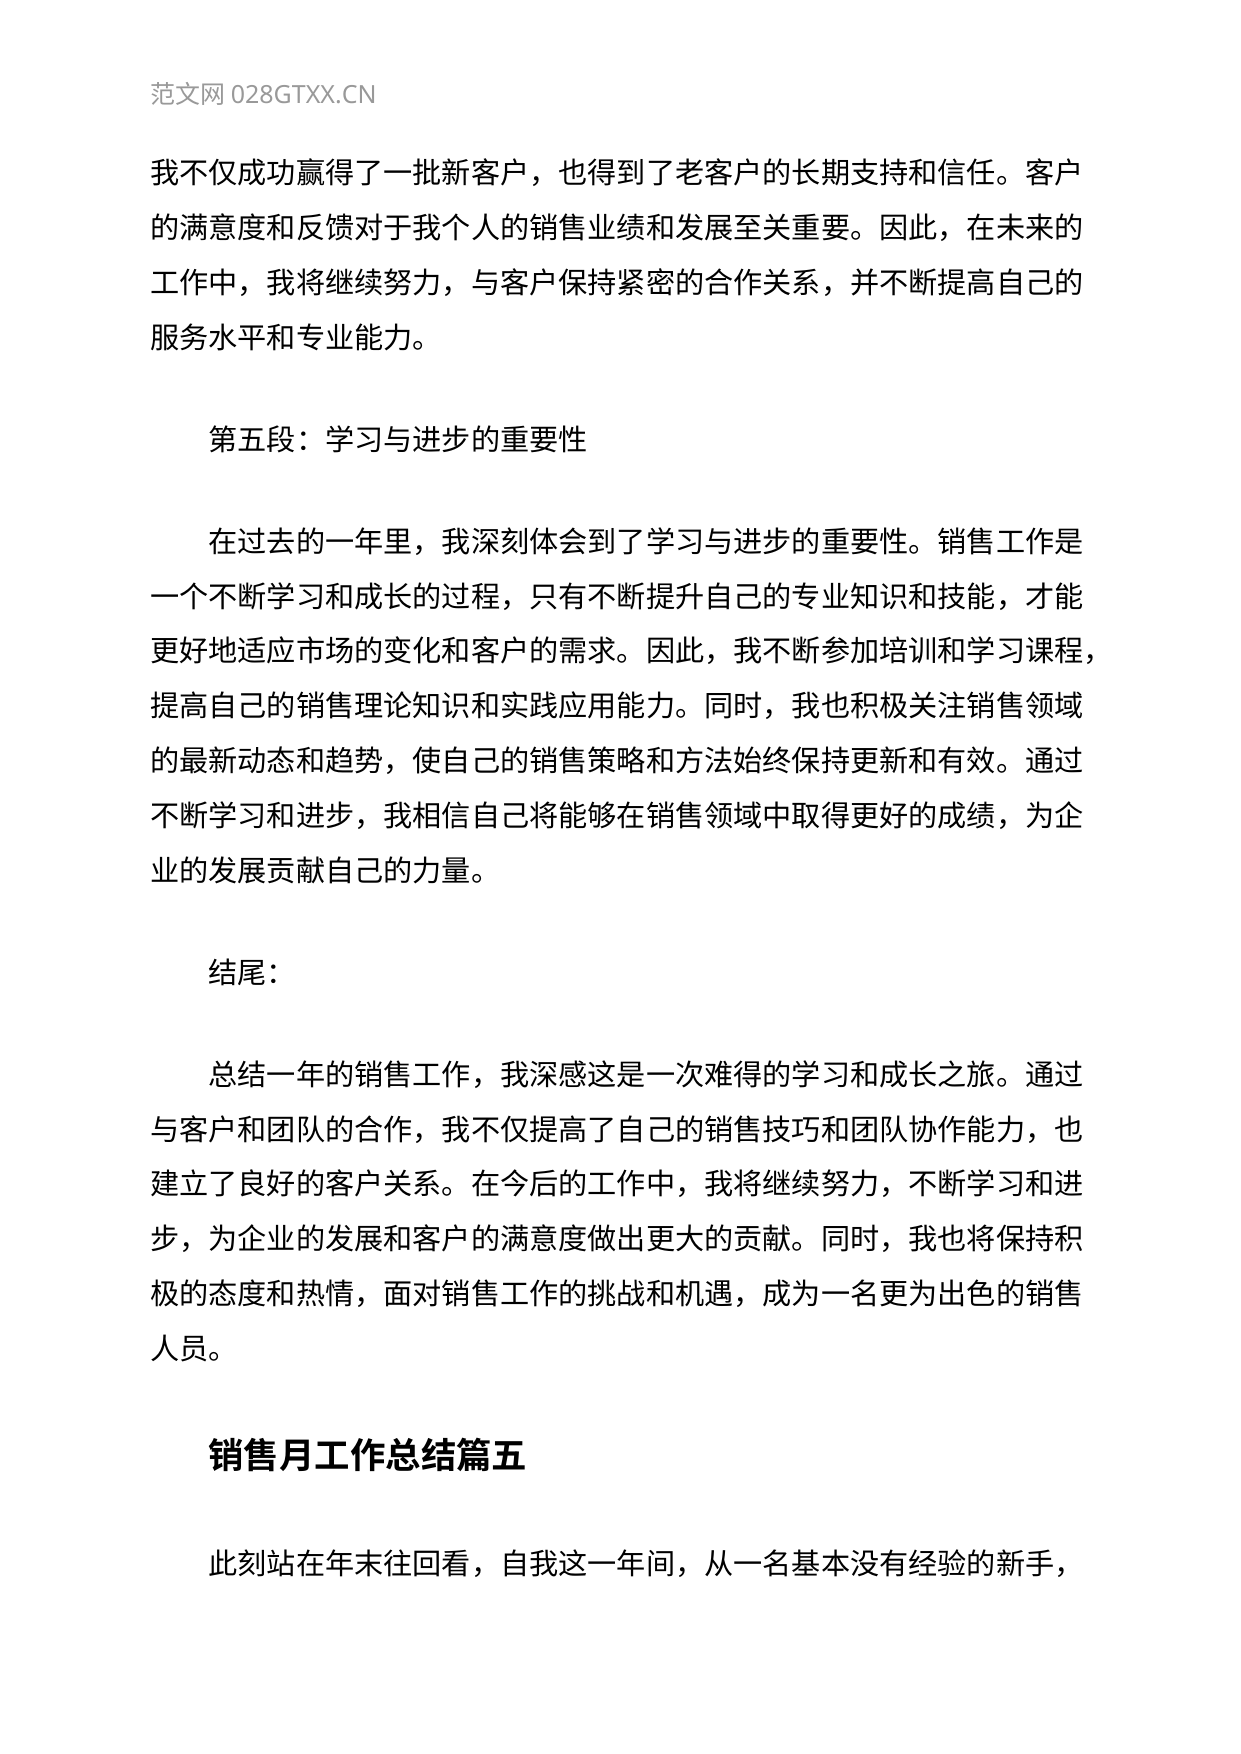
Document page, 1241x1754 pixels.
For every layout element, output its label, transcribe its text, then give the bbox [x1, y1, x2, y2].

text 在过去的一年里，我深刻体会到了学习与进步的重要性。销售工作是一个不断学习和成长的过程，只有不断提升自己的专业知识和技能，才能更好地适应市场的变化和客户的需求。因此，我不断参加培训和学习课程，提高自己的销售理论知识和实践应用能力。同时，我也积极关注销售领域的最新动态和趋势，使自己的销售策略和方法始终保持更新和有效。通过不断学习和进步，我相信自己将能够在销售领域中取得更好的成绩，为企业的发展贡献自己的力量。 [150, 518, 1090, 890]
text 销售月工作总结篇五 [150, 1427, 1090, 1479]
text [150, 150, 1090, 357]
text 总结一年的销售工作，我深感这是一次难得的学习和成长之旅。通过与客户和团队的合作，我不仅提高了自己的销售技巧和团队协作能力，也建立了良好的客户关系。在今后的工作中，我将继续努力，不断学习和进步，为企业的发展和客户的满意度做出更大的贡献。同时，我也将保持积极的态度和热情，面对销售工作的挑战和机遇，成为一名更为出色的销售人员。 [150, 1051, 1090, 1368]
text 第五段：学习与进步的重要性 [150, 416, 1090, 459]
text 结尾： [150, 949, 1090, 992]
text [150, 1541, 1090, 1583]
